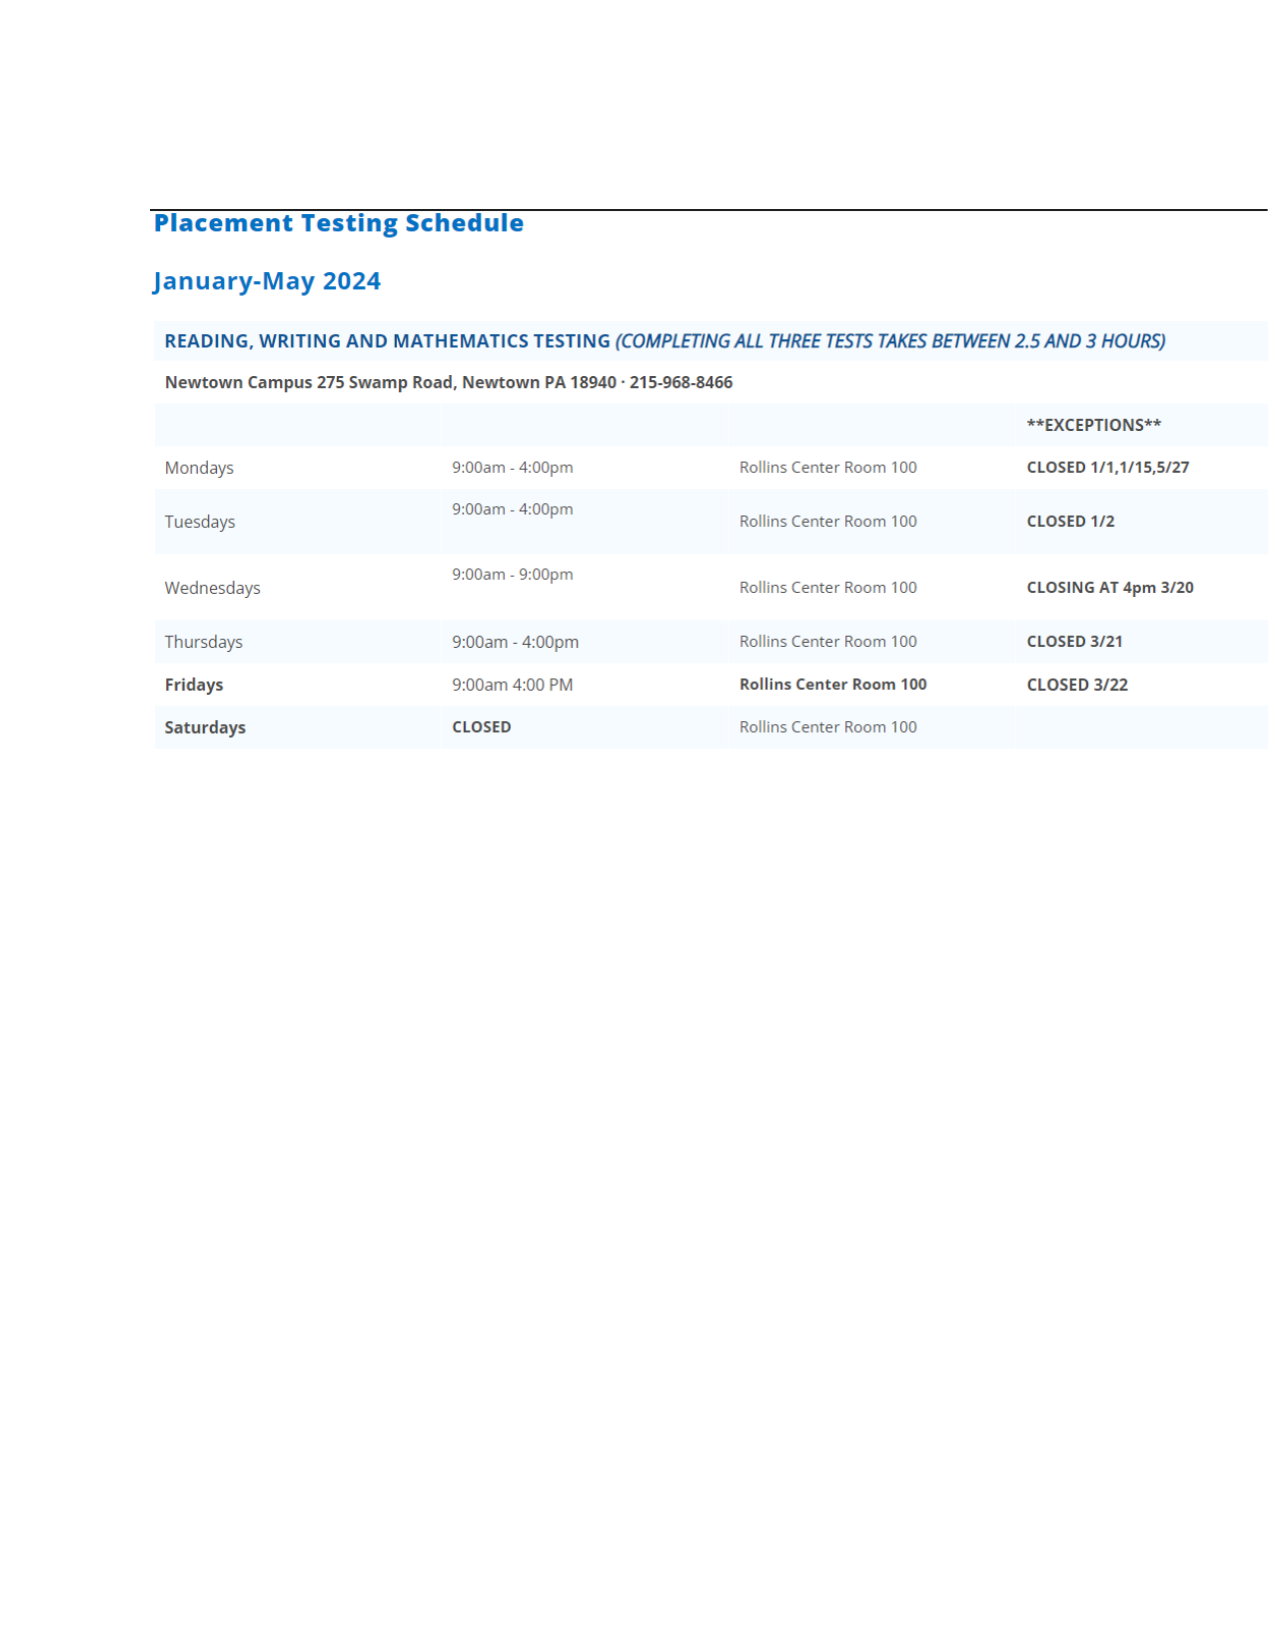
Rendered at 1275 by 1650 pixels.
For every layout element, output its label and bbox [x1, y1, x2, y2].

picture [150, 209, 1268, 763]
